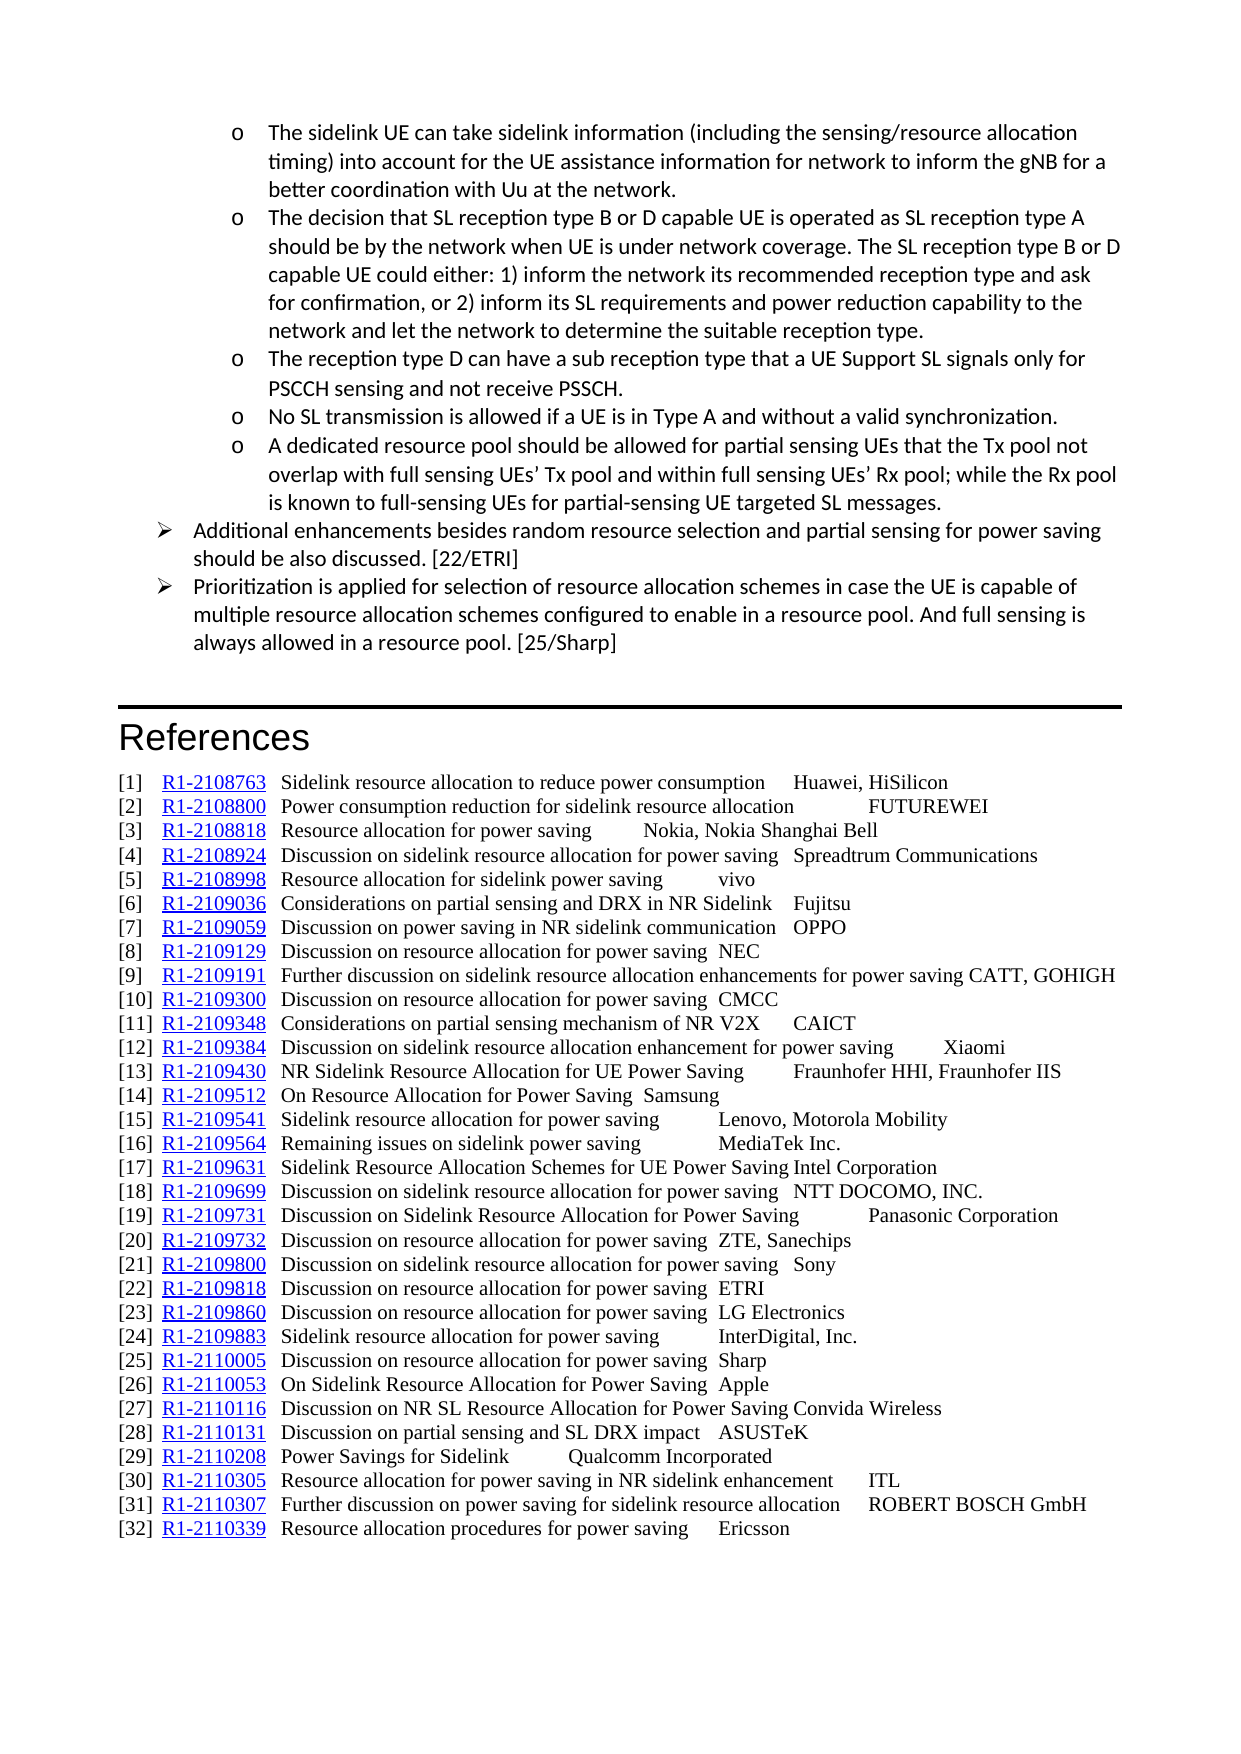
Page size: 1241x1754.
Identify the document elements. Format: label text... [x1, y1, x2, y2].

list R1-2109430 NR Sidelink Resource Allocation for UE Power Saving Fraunhofer HHI, Fraunhofer IIS [118, 1059, 1122, 1083]
list R1-2109384 Discussion on sidelink resource allocation enhancement for power saving Xiaomi [118, 1035, 1122, 1059]
list R1-2110053 On Sidelink Resource Allocation for Power Saving Apple [118, 1372, 1122, 1396]
list R1-2109883 Sidelink resource allocation for power saving InterDigital, Inc. [118, 1324, 1122, 1348]
list R1-2108763 Sidelink resource allocation to reduce power consumption Huawei, HiSilicon [118, 770, 1122, 794]
list R1-2109129 Discussion on resource allocation for power saving NEC [118, 939, 1122, 963]
list R1-2109541 Sidelink resource allocation for power saving Lenovo, Motorola Mobility [118, 1107, 1122, 1131]
list R1-2109300 Discussion on resource allocation for power saving CMCC [118, 987, 1122, 1011]
list R1-2109731 Discussion on Sidelink Resource Allocation for Power Saving Panasonic Corporation [118, 1203, 1122, 1227]
list R1-2110131 Discussion on partial sensing and SL DRX impact ASUSTeK [118, 1420, 1122, 1444]
list A dedicated resource pool should be allowed for partial sensing UEs that the Tx pool not overlap with full sensing UEs’ Tx pool and within full sensing UEs’ Rx pool; while the Rx pool is known to full-sensing UEs for partial-sensing UE targeted SL messages. [231, 431, 1122, 516]
list The decision that SL reception type B or D capable UE is operated as SL reception type A should be by the network when UE is under network coverage. The SL reception type B or D capable UE could either: 1) inform the network its recommended reception type and ask for confirmation, or 2) inform its SL requirements and power reduction capability to the network and let the network to determine the suitable reception type. [231, 203, 1122, 344]
list R1-2110208 Power Savings for Sidelink Qualcomm Incorporated [118, 1444, 1122, 1468]
list R1-2110307 Further discussion on power saving for sidelink resource allocation ROBERT BOSCH GmbH [118, 1492, 1122, 1516]
list R1-2109036 Considerations on partial sensing and DRX in NR Sidelink Fujitsu [118, 891, 1122, 915]
list R1-2108818 Resource allocation for power saving Nokia, Nokia Shanghai Bell [118, 818, 1122, 842]
list R1-2109631 Sidelink Resource Allocation Schemes for UE Power Saving Intel Corporation [118, 1155, 1122, 1179]
list R1-2110339 Resource allocation procedures for power saving Ericsson [118, 1516, 1122, 1540]
list R1-2109732 Discussion on resource allocation for power saving ZTE, Sanechips [118, 1227, 1122, 1252]
list R1-2110305 Resource allocation for power saving in NR sidelink enhancement ITL [118, 1468, 1122, 1492]
list Additional enhancements besides random resource selection and partial sensing for power saving should be also discussed. [22/ETRI] [156, 516, 1122, 572]
list The reception type D can have a sub reception type that a UE Support SL signals only for PSCCH sensing and not receive PSSCH. [231, 344, 1122, 402]
list R1-2108800 Power consumption reduction for sidelink resource allocation FUTUREWEI [118, 794, 1122, 818]
list R1-2109348 Considerations on partial sensing mechanism of NR V2X CAICT [118, 1011, 1122, 1035]
list R1-2108924 Discussion on sidelink resource allocation for power saving Spreadtrum Communications [118, 842, 1122, 867]
list R1-2109059 Discussion on power saving in NR sidelink communication OPPO [118, 915, 1122, 939]
list R1-2109191 Further discussion on sidelink resource allocation enhancements for power saving CATT, GOHIGH [118, 963, 1122, 987]
list R1-2109512 On Resource Allocation for Power Saving Samsung [118, 1083, 1122, 1107]
list R1-2109800 Discussion on sidelink resource allocation for power saving Sony [118, 1252, 1122, 1276]
list R1-2109818 Discussion on resource allocation for power saving ETRI [118, 1276, 1122, 1300]
list R1-2110116 Discussion on NR SL Resource Allocation for Power Saving Convida Wireless [118, 1396, 1122, 1420]
list No SL transmission is allowed if a UE is in Type A and without a valid synchronization. [231, 402, 1122, 431]
list The sidelink UE can take sidelink information (including the sensing/resource allocation timing) into account for the UE assistance information for network to inform the gNB for a better coordination with Uu at the network. [231, 118, 1122, 203]
list R1-2108998 Resource allocation for sidelink power saving vivo [118, 867, 1122, 891]
list R1-2109564 Remaining issues on sidelink power saving MediaTek Inc. [118, 1131, 1122, 1155]
list References [118, 709, 1122, 758]
list R1-2109860 Discussion on resource allocation for power saving LG Electronics [118, 1300, 1122, 1324]
list R1-2109699 Discussion on sidelink resource allocation for power saving NTT DOCOMO, INC. [118, 1179, 1122, 1203]
list Prioritization is applied for selection of resource allocation schemes in case the UE is capable of multiple resource allocation schemes configured to enable in a resource pool. And full sensing is always allowed in a resource pool. [25/Sharp] [156, 572, 1122, 656]
list R1-2110005 Discussion on resource allocation for power saving Sharp [118, 1348, 1122, 1372]
